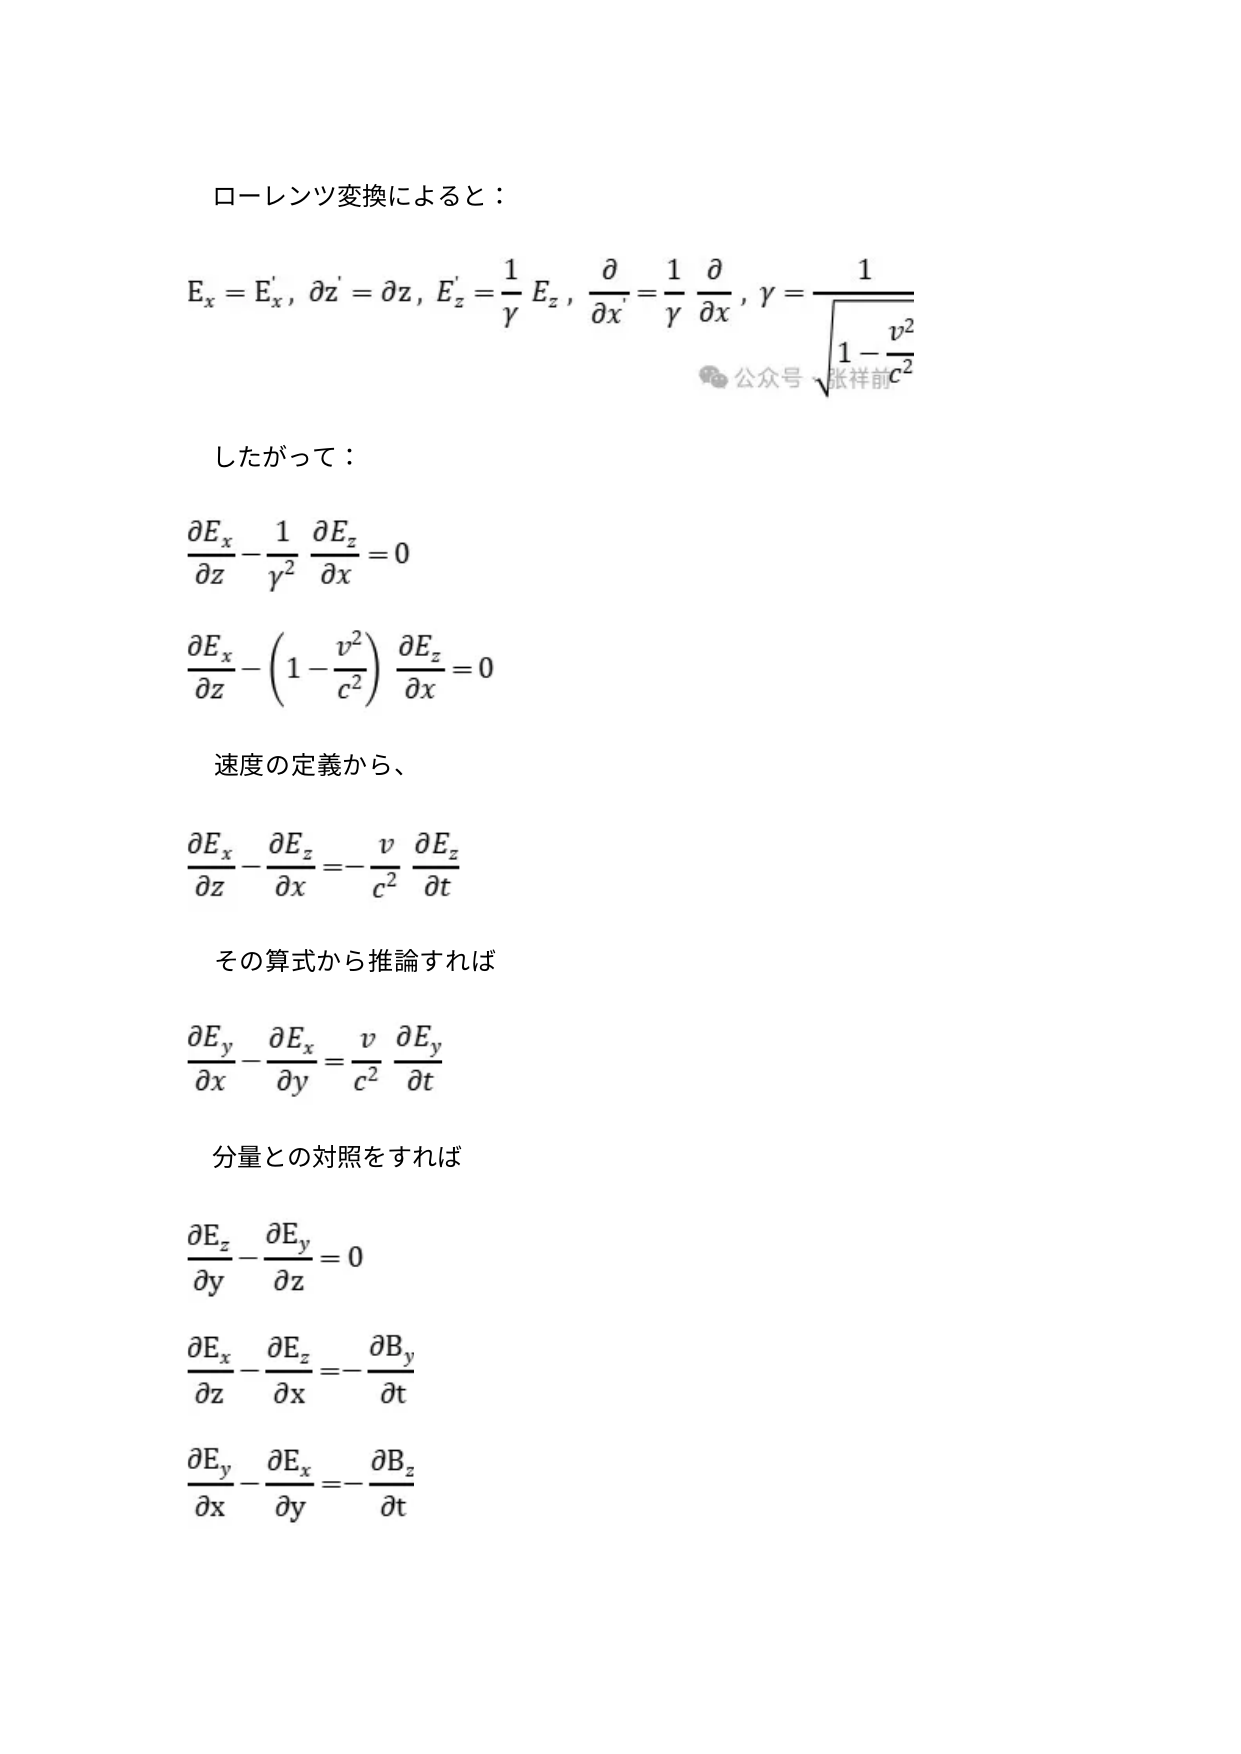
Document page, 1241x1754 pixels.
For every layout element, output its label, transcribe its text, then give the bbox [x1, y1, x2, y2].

text その算式から推論すれば [187, 927, 1053, 992]
text したがって： [187, 423, 1053, 488]
text 速度の定義から、 [187, 731, 1053, 796]
text 分量との対照をすれば [187, 1123, 1053, 1188]
picture [187, 1010, 443, 1108]
picture [187, 1431, 414, 1529]
picture [187, 506, 413, 603]
picture [187, 618, 497, 716]
picture [187, 1318, 414, 1416]
picture [187, 245, 914, 408]
picture [187, 814, 460, 912]
picture [187, 1206, 364, 1303]
text ローレンツ変換によると： [187, 162, 1053, 227]
